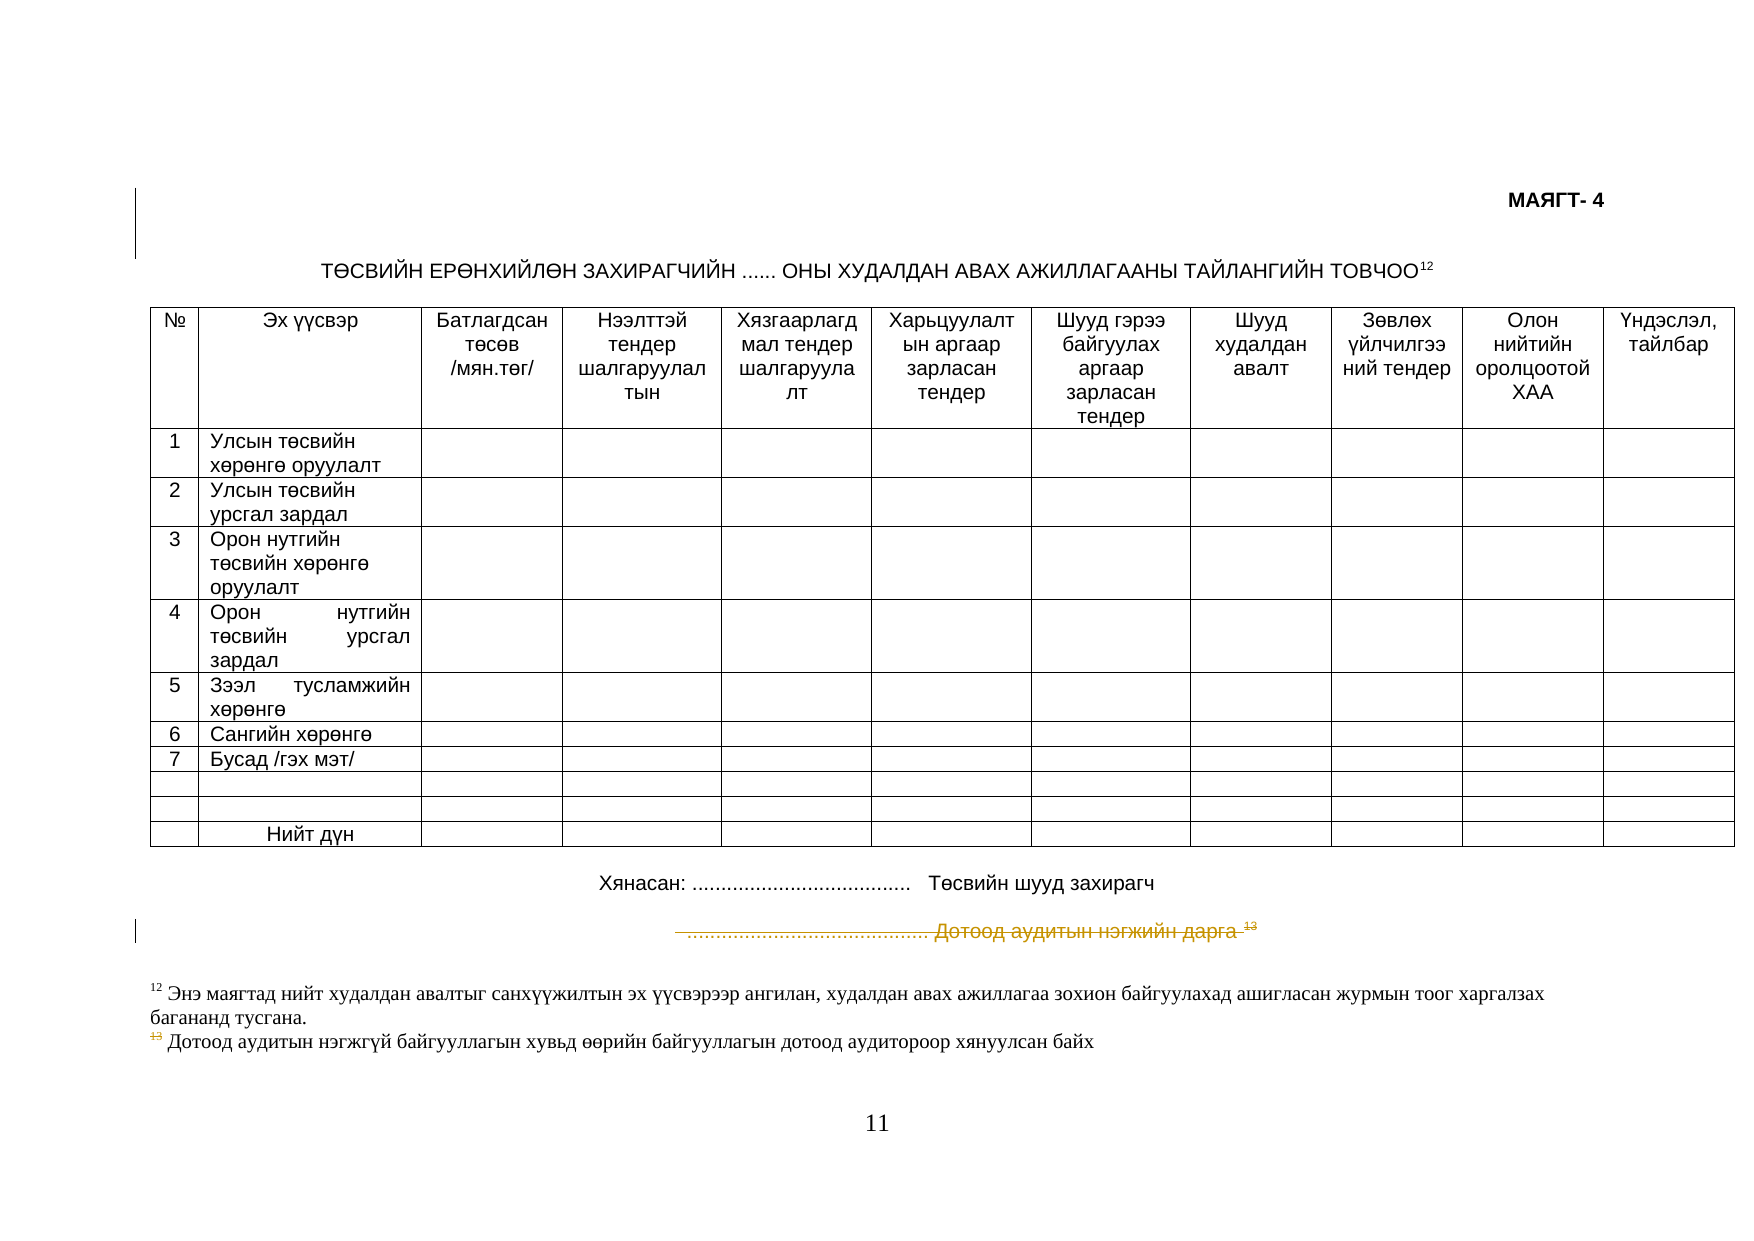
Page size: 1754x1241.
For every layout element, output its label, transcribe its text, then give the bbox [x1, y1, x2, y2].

table_cell [1463, 722, 1603, 746]
table_cell [422, 673, 562, 721]
table_cell [1604, 822, 1734, 846]
table_cell [872, 527, 1031, 599]
table_cell [1604, 722, 1734, 746]
table_cell [1032, 600, 1190, 672]
table_cell [872, 429, 1031, 477]
table_cell [1463, 673, 1603, 721]
table_cell [1604, 429, 1734, 477]
table_cell [1191, 772, 1331, 796]
table_cell 1 [151, 429, 198, 477]
table_cell [1604, 747, 1734, 771]
table_cell [563, 527, 721, 599]
table_cell [151, 797, 198, 821]
table_cell Улсын төсвийн урсгал зардал [199, 478, 421, 526]
table_cell [1332, 822, 1462, 846]
table_cell [722, 527, 871, 599]
table_cell [1463, 527, 1603, 599]
table_cell [563, 429, 721, 477]
table_cell [1332, 478, 1462, 526]
table_cell [563, 722, 721, 746]
table_cell [1191, 747, 1331, 771]
text ТӨСВИЙН ЕРӨНХИЙЛӨН ЗАХИРАГЧИЙН ...... ОНЫ ХУДАЛДАН АВАХ АЖИЛЛАГААНЫ ТАЙЛАНГИЙН ТОВЧОО [150, 259, 1604, 283]
table_cell [1463, 822, 1603, 846]
table_cell [722, 429, 871, 477]
table_cell [1032, 478, 1190, 526]
table_header Шууд худалдан авалт [1191, 308, 1331, 428]
table_cell [422, 429, 562, 477]
table_cell [422, 478, 562, 526]
table_cell [722, 722, 871, 746]
table_cell [1463, 600, 1603, 672]
table_cell [722, 478, 871, 526]
table_cell [1332, 673, 1462, 721]
table_cell [563, 772, 721, 796]
table_cell [1463, 478, 1603, 526]
table_cell [422, 822, 562, 846]
table_cell 5 [151, 673, 198, 721]
table_cell [1604, 527, 1734, 599]
text Хянасан: ...................................... Төсвийн шууд захирагч [150, 871, 1604, 895]
table_cell [1032, 747, 1190, 771]
table_cell 7 [151, 747, 198, 771]
table_cell [872, 722, 1031, 746]
table_cell [1191, 822, 1331, 846]
table_cell [1332, 600, 1462, 672]
table_cell 4 [151, 600, 198, 672]
table_cell [1332, 797, 1462, 821]
table_cell [563, 822, 721, 846]
table_cell 2 [151, 478, 198, 526]
table_cell [1191, 797, 1331, 821]
table_header Батлагдсан төсөв /мян.төг/ [422, 308, 562, 428]
table_cell Орон нутгийн төсвийн урсгал зардал [199, 600, 421, 672]
table_cell [563, 797, 721, 821]
text МАЯГТ- 4 [150, 187, 1604, 211]
table_header Олон нийтийн оролцоотой ХАА [1463, 308, 1603, 428]
table_cell [1463, 797, 1603, 821]
table_cell [1604, 797, 1734, 821]
table_cell [722, 747, 871, 771]
table_cell [1032, 822, 1190, 846]
table_header Хязгаарлагдмал тендер шалгаруулалт [722, 308, 871, 428]
table_cell [422, 772, 562, 796]
table_cell Зээл тусламжийн хөрөнгө [199, 673, 421, 721]
table_cell [422, 797, 562, 821]
table_cell [151, 822, 198, 846]
table_cell [872, 478, 1031, 526]
table_header Шууд гэрээ байгуулах аргаар зарласан тендер [1032, 308, 1190, 428]
table_cell [1032, 429, 1190, 477]
table_cell [1191, 527, 1331, 599]
table_cell [1191, 478, 1331, 526]
table_cell [1604, 478, 1734, 526]
table_cell [1191, 673, 1331, 721]
table_cell [1332, 747, 1462, 771]
table_cell [422, 747, 562, 771]
table_cell [1332, 772, 1462, 796]
table_cell [722, 772, 871, 796]
table_cell [872, 600, 1031, 672]
table_cell [1191, 600, 1331, 672]
table_cell [872, 797, 1031, 821]
table_cell [1463, 772, 1603, 796]
table_cell [872, 747, 1031, 771]
table_cell [1191, 722, 1331, 746]
table_cell Орон нутгийн төсвийн хөрөнгө оруулалт [199, 527, 421, 599]
table_cell Нийт дүн [199, 822, 421, 846]
table_cell Сангийн хөрөнгө [199, 722, 421, 746]
table_cell [151, 772, 198, 796]
table_cell [1032, 527, 1190, 599]
table_cell [1332, 527, 1462, 599]
table_cell [722, 822, 871, 846]
table_cell [872, 772, 1031, 796]
table_cell [1604, 600, 1734, 672]
table_cell 6 [151, 722, 198, 746]
table_cell [563, 673, 721, 721]
table_header № [151, 308, 198, 428]
table_cell [199, 772, 421, 796]
table_cell [872, 822, 1031, 846]
table_cell [422, 527, 562, 599]
table_header Эх үүсвэр [199, 308, 421, 428]
table_cell [199, 797, 421, 821]
table_cell [1032, 673, 1190, 721]
table_cell [563, 747, 721, 771]
table_cell 3 [151, 527, 198, 599]
table_cell [563, 478, 721, 526]
table_cell [722, 600, 871, 672]
table_header Үндэслэл, тайлбар [1604, 308, 1734, 428]
table_cell [1604, 673, 1734, 721]
table_cell [422, 722, 562, 746]
table_cell Бусад /гэх мэт/ [199, 747, 421, 771]
table_cell [1332, 722, 1462, 746]
table_cell [1604, 772, 1734, 796]
table_cell [1191, 429, 1331, 477]
table_cell [1463, 429, 1603, 477]
table_cell [1032, 722, 1190, 746]
table_cell [1032, 797, 1190, 821]
table_cell [722, 797, 871, 821]
table_header Зөвлөх үйлчилгээний тендер [1332, 308, 1462, 428]
table_cell [1032, 772, 1190, 796]
table_cell [872, 673, 1031, 721]
table_cell [1463, 747, 1603, 771]
table_cell [1332, 429, 1462, 477]
table_cell [563, 600, 721, 672]
table_header Нээлттэй тендер шалгаруулалтын [563, 308, 721, 428]
table_cell Улсын төсвийн хөрөнгө оруулалт [199, 429, 421, 477]
table_header Харьцуулалтын аргаар зарласан тендер [872, 308, 1031, 428]
table_cell [422, 600, 562, 672]
table_cell [722, 673, 871, 721]
